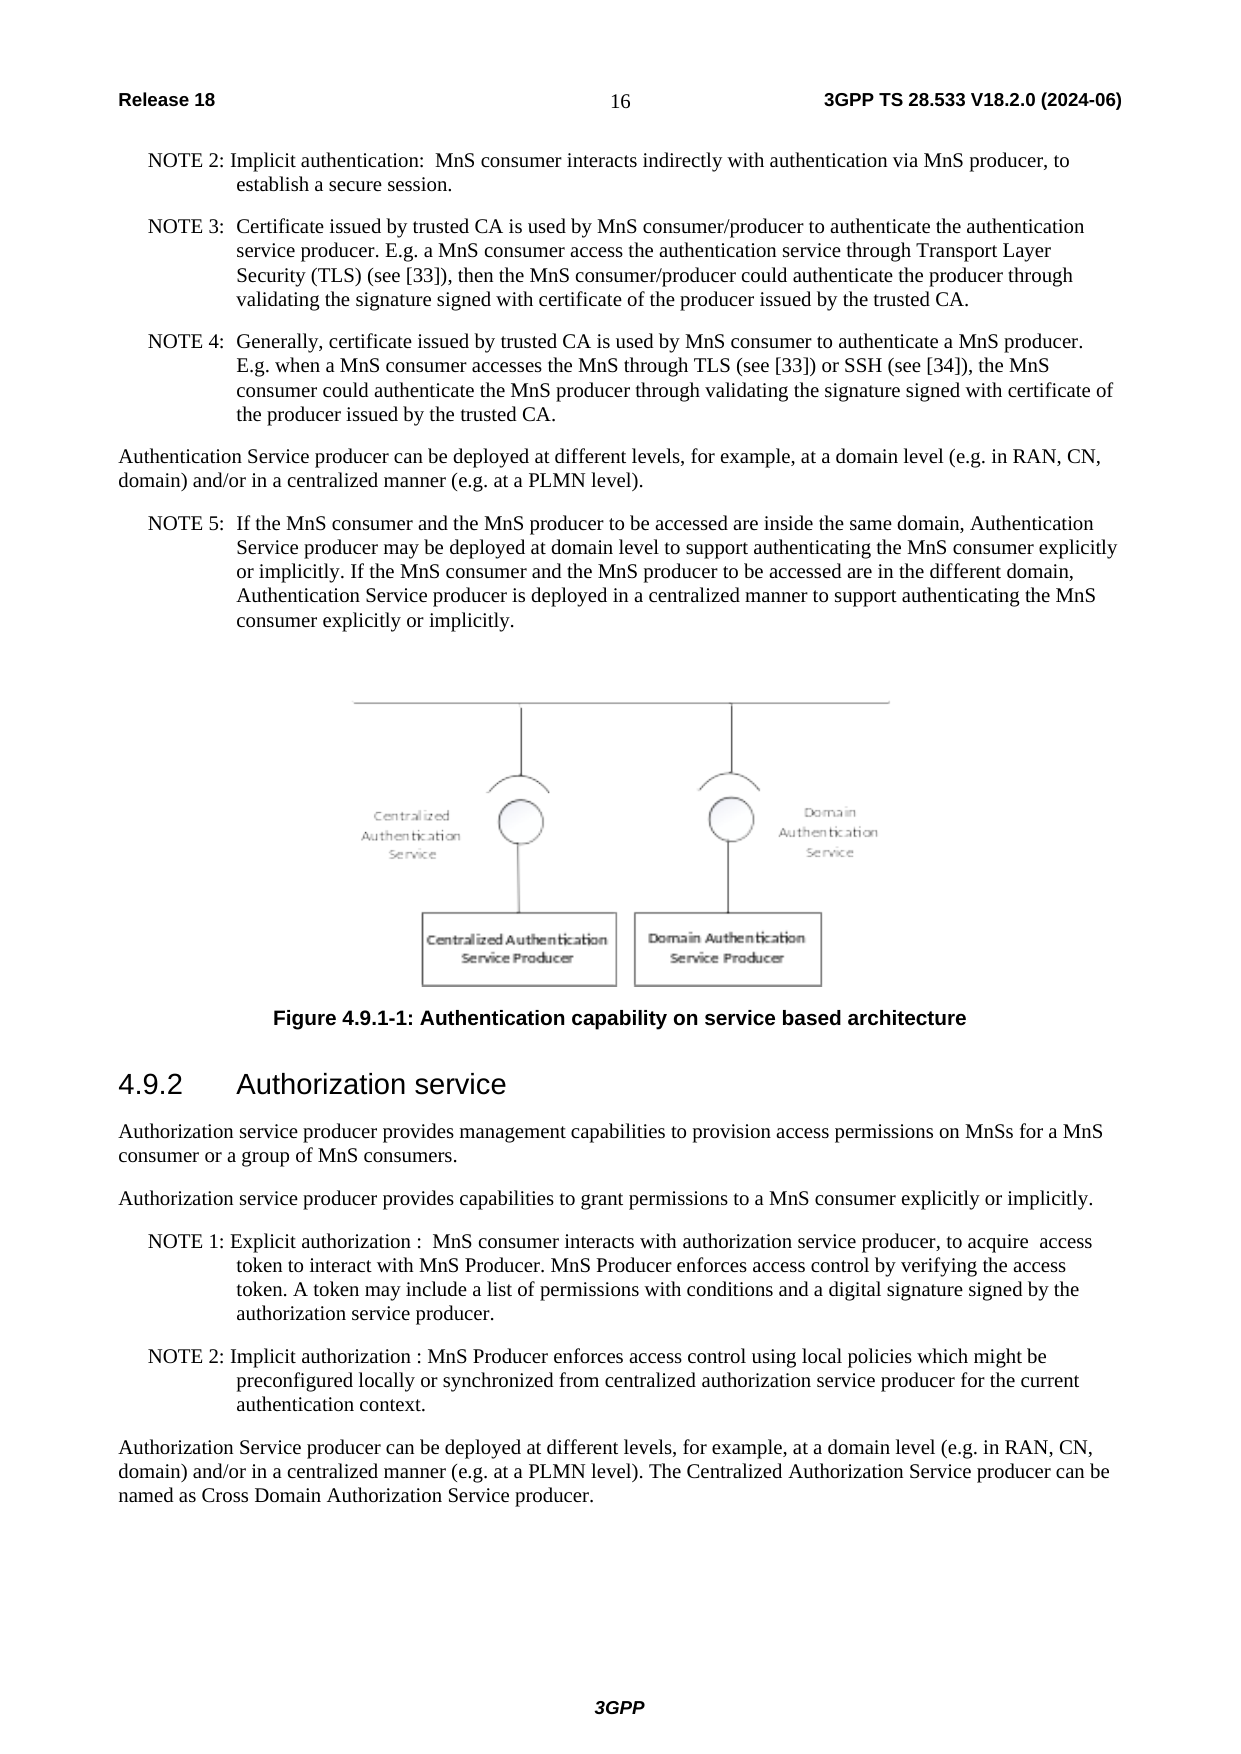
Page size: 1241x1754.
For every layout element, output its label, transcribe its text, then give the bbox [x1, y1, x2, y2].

text Authorization Service producer can be deployed at different levels, for example, at a domain level (e.g. in RAN, CN, domain) and/or in a centralized manner (e.g. at a PLMN level). The Centralized Authorization Service producer can be named as Cross Domain Authorization Service producer. [118, 1435, 1122, 1507]
text Authorization service producer provides management capabilities to provision access permissions on MnSs for a MnS consumer or a group of MnS consumers. [118, 1119, 1122, 1167]
subtitle 4.9.2 Authorization service [118, 1067, 1122, 1101]
text NOTE 2: Implicit authentication: MnS consumer interacts indirectly with authentication via MnS producer, to establish a secure session. [148, 147, 1122, 196]
text Note 5: If the MnS consumer and the MnS producer to be accessed are inside the same domain, Authentication Service producer may be deployed at domain level to support authenticating the MnS consumer explicitly or implicitly. If the MnS consumer and the MnS producer to be accessed are in the different domain, Authentication Service producer is deployed in a centralized manner to support authenticating the MnS consumer explicitly or implicitly. [148, 511, 1122, 632]
text Note 4: Generally, certificate issued by trusted CA is used by MnS consumer to authenticate a MnS producer. E.g. when a MnS consumer accesses the MnS through TLS (see [33]) or SSH (see [34]), the MnS consumer could authenticate the MnS producer through validating the signature signed with certificate of the producer issued by the trusted CA. [148, 329, 1122, 426]
text Note 3: Certificate issued by trusted CA is used by MnS consumer/producer to authenticate the authentication service producer. E.g. a MnS consumer access the authentication service through Transport Layer Security (TLS) (see [33]), then the MnS consumer/producer could authenticate the producer through validating the signature signed with certificate of the producer issued by the trusted CA. [148, 214, 1122, 311]
text NOTE 2: Implicit authorization : MnS Producer enforces access control using local policies which might be preconfigured locally or synchronized from centralized authorization service producer for the current authentication context. [148, 1344, 1122, 1416]
text NOTE 1: Explicit authorization : MnS consumer interacts with authorization service producer, to acquire access token to interact with MnS Producer. MnS Producer enforces access control by verifying the access token. A token may include a list of permissions with conditions and a digital signature signed by the authorization service producer. [148, 1229, 1122, 1325]
text Authentication Service producer can be deployed at different levels, for example, at a domain level (e.g. in RAN, CN, domain) and/or in a centralized manner (e.g. at a PLMN level). [118, 444, 1122, 492]
text Authorization service producer provides capabilities to grant permissions to a MnS consumer explicitly or implicitly. [118, 1186, 1122, 1210]
text Figure 4.9.1-1: Authentication capability on service based architecture [118, 1006, 1122, 1029]
